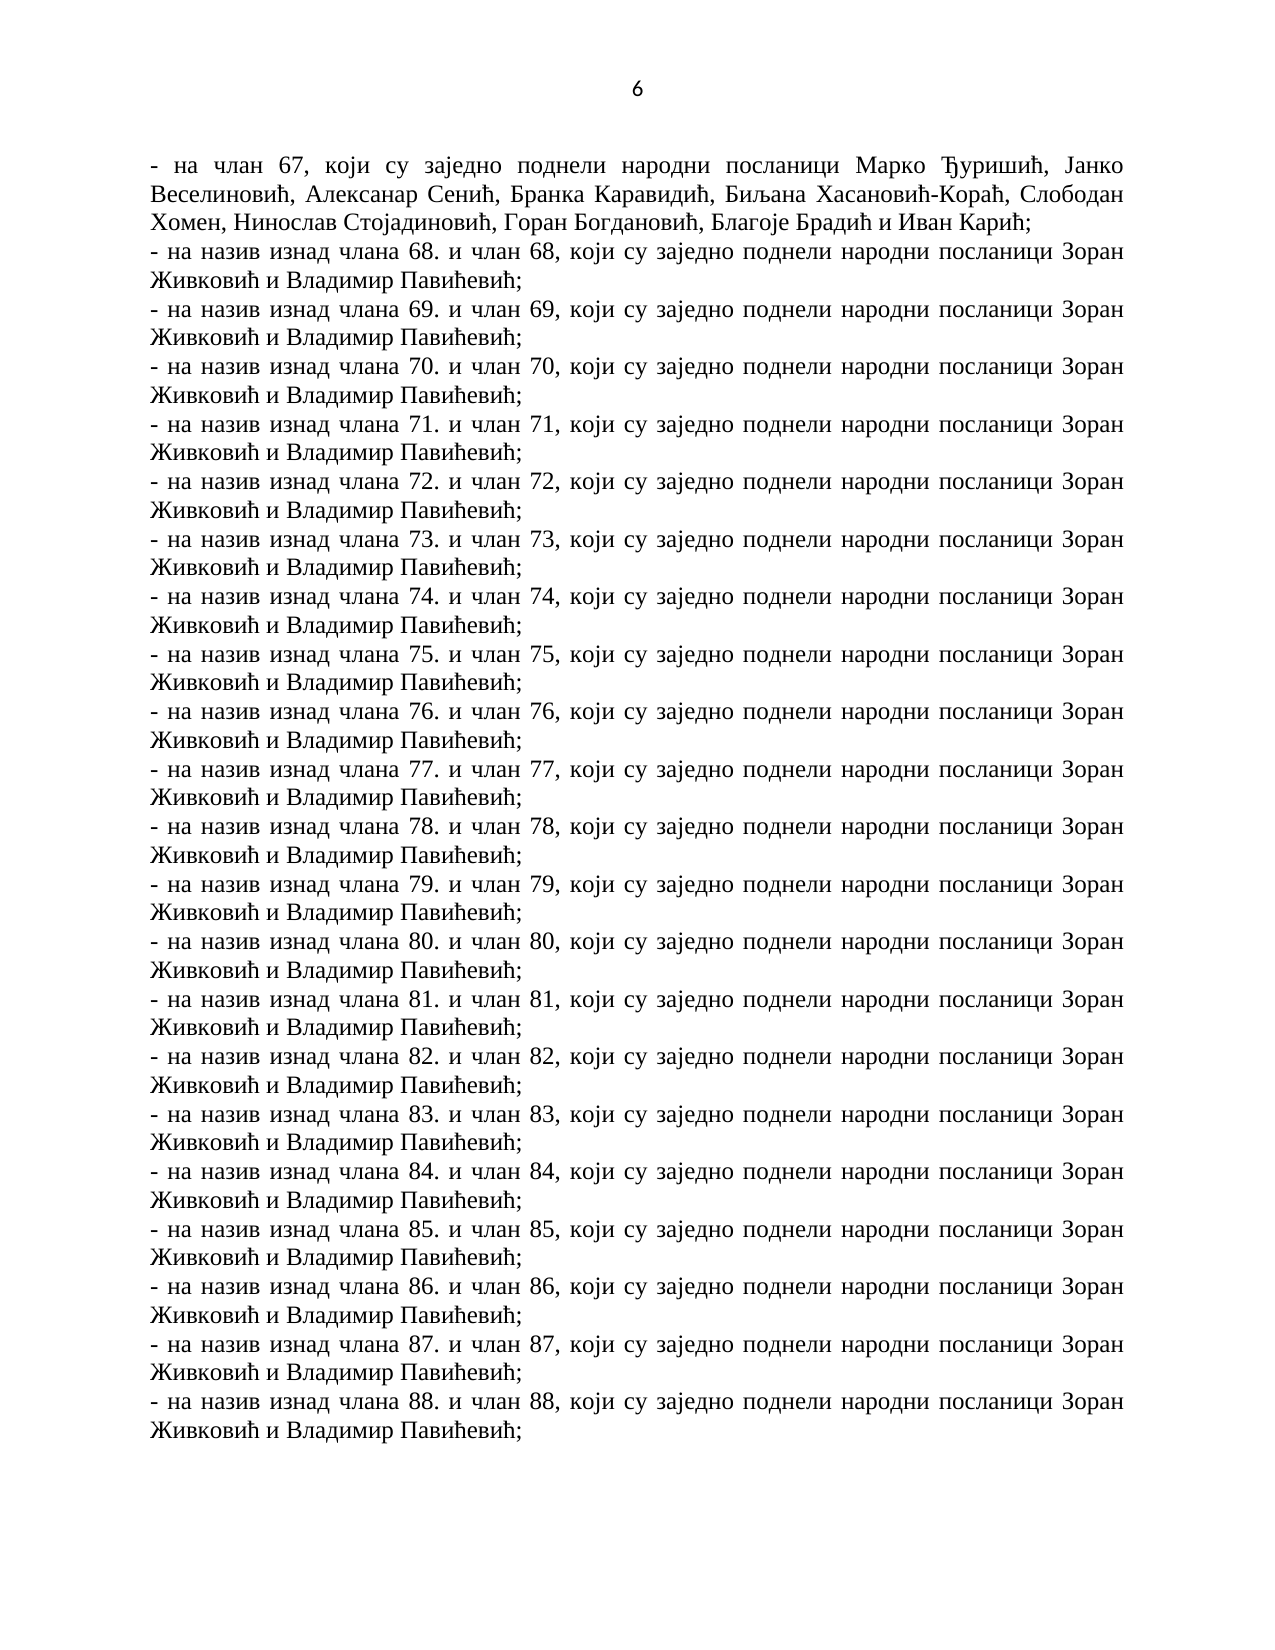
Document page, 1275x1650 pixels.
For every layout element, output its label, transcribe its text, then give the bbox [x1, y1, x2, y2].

text - на назив изнад члана 74. и члан 74, који су заједно поднели народни посланици Зоран Живковић и Владимир Павићевић; [150, 581, 1125, 639]
text - на назив изнад члана 81. и члан 81, који су заједно поднели народни посланици Зоран Живковић и Владимир Павићевић; [150, 984, 1125, 1041]
text - на назив изнад члана 88. и члан 88, који су заједно поднели народни посланици Зоран Живковић и Владимир Павићевић; [150, 1386, 1125, 1444]
text - на назив изнад члана 80. и члан 80, који су заједно поднели народни посланици Зоран Живковић и Владимир Павићевић; [150, 926, 1125, 984]
text - на назив изнад члана 76. и члан 76, који су заједно поднели народни посланици Зоран Живковић и Владимир Павићевић; [150, 696, 1125, 754]
text - на назив изнад члана 84. и члан 84, који су заједно поднели народни посланици Зоран Живковић и Владимир Павићевић; [150, 1156, 1125, 1214]
text - на члан 67, који су заједно поднели народни посланици Марко Ђуришић, Јанко Веселиновић, Алексанар Сенић, Бранка Каравидић, Биљана Хасановић-Кораћ, Слободан Хомен, Нинослав Стојадиновић, Горан Богдановић, Благоје Брадић и Иван Карић; [150, 150, 1125, 236]
text - на назив изнад члана 77. и члан 77, који су заједно поднели народни посланици Зоран Живковић и Владимир Павићевић; [150, 754, 1125, 811]
text - на назив изнад члана 70. и члан 70, који су заједно поднели народни посланици Зоран Живковић и Владимир Павићевић; [150, 351, 1125, 409]
text - на назив изнад члана 69. и члан 69, који су заједно поднели народни посланици Зоран Живковић и Владимир Павићевић; [150, 294, 1125, 351]
text - на назив изнад члана 75. и члан 75, који су заједно поднели народни посланици Зоран Живковић и Владимир Павићевић; [150, 639, 1125, 696]
text - на назив изнад члана 86. и члан 86, који су заједно поднели народни посланици Зоран Живковић и Владимир Павићевић; [150, 1271, 1125, 1329]
text - на назив изнад члана 79. и члан 79, који су заједно поднели народни посланици Зоран Живковић и Владимир Павићевић; [150, 869, 1125, 926]
text - на назив изнад члана 68. и члан 68, који су заједно поднели народни посланици Зоран Живковић и Владимир Павићевић; [150, 236, 1125, 294]
text - на назив изнад члана 73. и члан 73, који су заједно поднели народни посланици Зоран Живковић и Владимир Павићевић; [150, 524, 1125, 581]
text - на назив изнад члана 83. и члан 83, који су заједно поднели народни посланици Зоран Живковић и Владимир Павићевић; [150, 1099, 1125, 1156]
text - на назив изнад члана 87. и члан 87, који су заједно поднели народни посланици Зоран Живковић и Владимир Павићевић; [150, 1329, 1125, 1386]
text - на назив изнад члана 72. и члан 72, који су заједно поднели народни посланици Зоран Живковић и Владимир Павићевић; [150, 466, 1125, 524]
text - на назив изнад члана 71. и члан 71, који су заједно поднели народни посланици Зоран Живковић и Владимир Павићевић; [150, 409, 1125, 466]
text - на назив изнад члана 85. и члан 85, који су заједно поднели народни посланици Зоран Живковић и Владимир Павићевић; [150, 1214, 1125, 1271]
text - на назив изнад члана 82. и члан 82, који су заједно поднели народни посланици Зоран Живковић и Владимир Павићевић; [150, 1041, 1125, 1099]
text - на назив изнад члана 78. и члан 78, који су заједно поднели народни посланици Зоран Живковић и Владимир Павићевић; [150, 811, 1125, 869]
